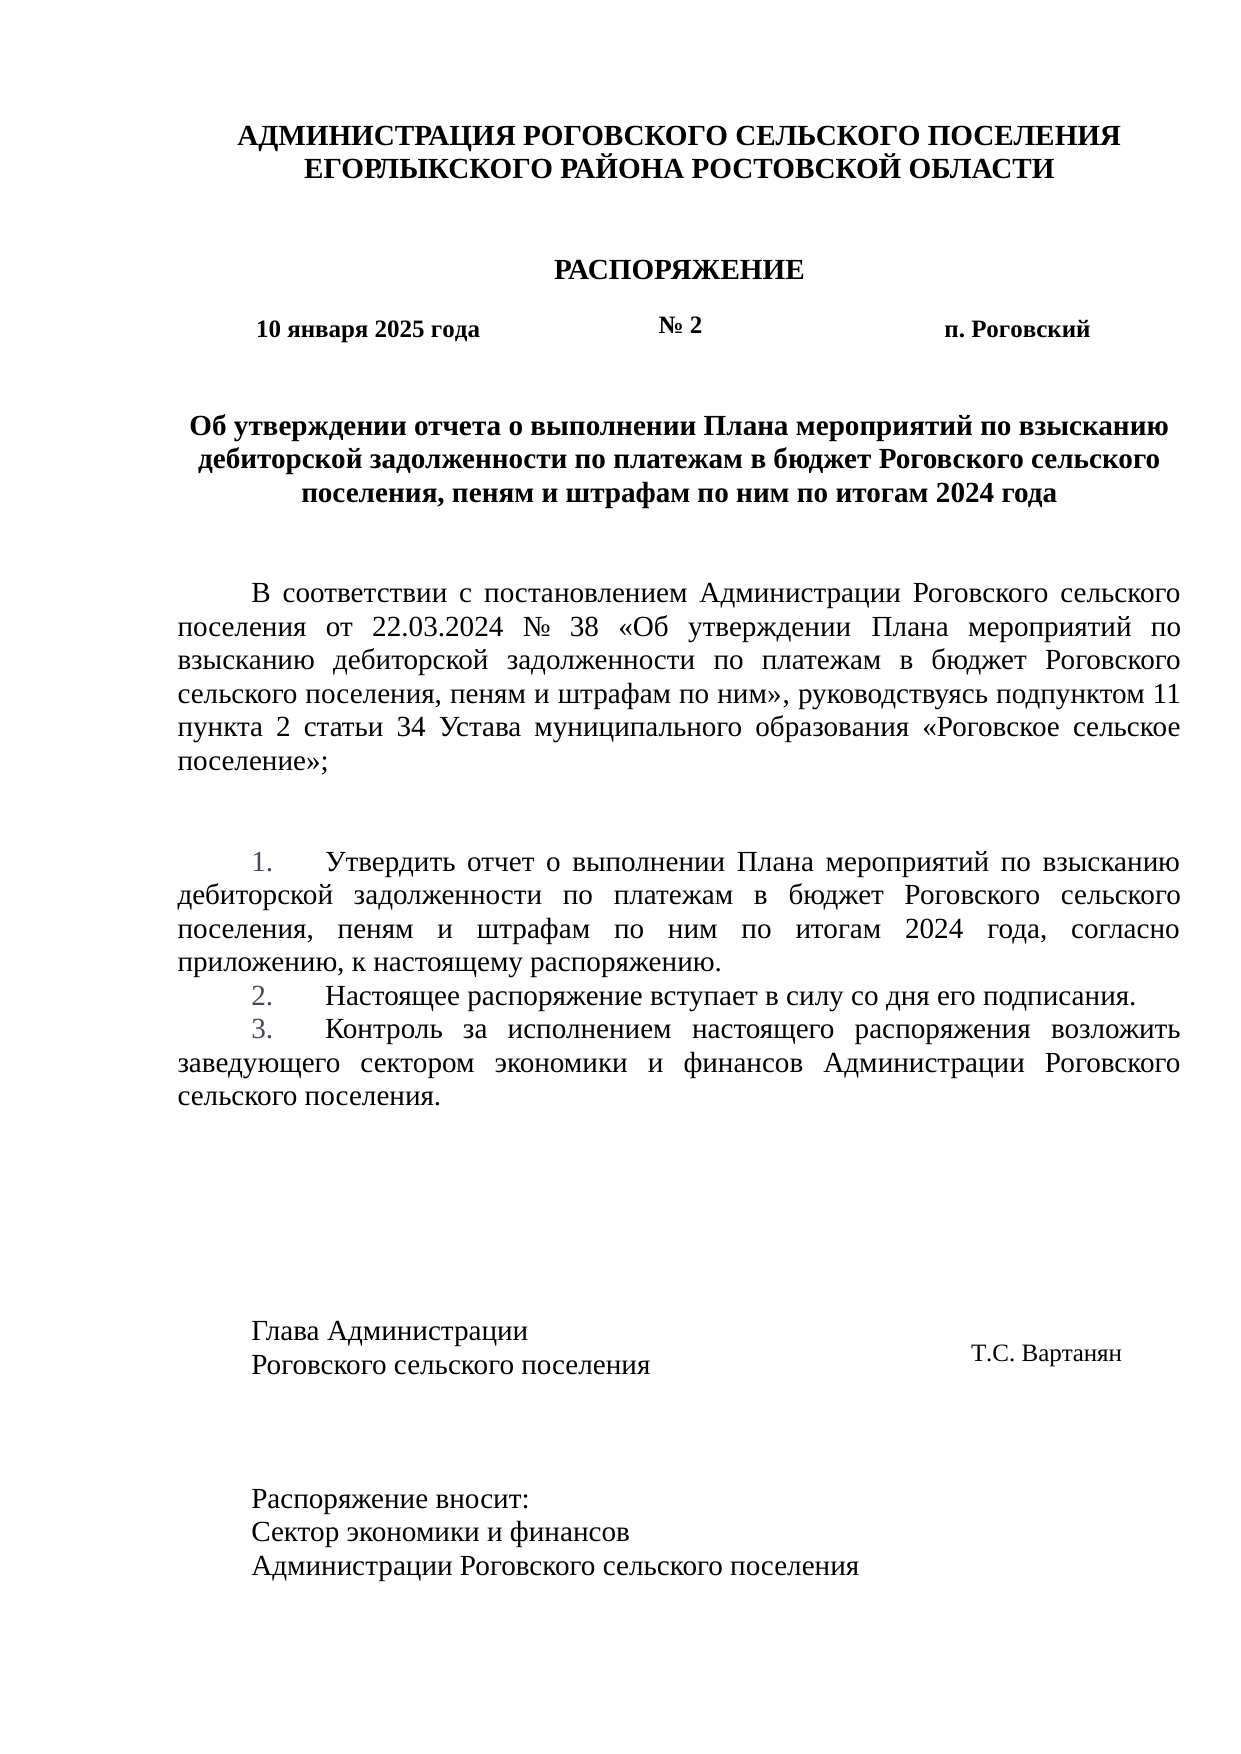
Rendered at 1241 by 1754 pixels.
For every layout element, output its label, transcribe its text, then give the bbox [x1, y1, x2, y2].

text РАСПОРЯЖЕНИЕ [177, 252, 1181, 286]
text В соответствии с постановлением Администрации Роговского сельского поселения от 22.03.2024 № 38 «Об утверждении Плана мероприятий по взысканию дебиторской задолженности по платежам в бюджет Роговского сельского поселения, пеням и штрафам по ним», руководствуясь подпунктом 11 пункта 2 статьи 34 Устава муниципального образования «Роговское сельское поселение»; [177, 575, 1181, 777]
text Роговского сельского поселения [177, 1347, 1181, 1380]
list Утвердить отчет о выполнении Плана мероприятий по взысканию дебиторской задолженности по платежам в бюджет Роговского сельского поселения, пеням и штрафам по ним по итогам 2024 года, согласно приложению, к настоящему распоряжению. [177, 844, 1181, 978]
text Сектор экономики и финансов [177, 1514, 1181, 1548]
text Распоряжение вносит: [177, 1481, 1181, 1514]
text АДМИНИСТРАЦИЯ РОГОВСКОГО СЕЛЬСКОГО ПОСЕЛЕНИЯ ЕГОРЛЫКСКОГО РАЙОНА РОСТОВСКОЙ ОБЛАСТИ [177, 118, 1181, 185]
text Администрации Роговского сельского поселения [177, 1548, 1181, 1582]
list Контроль за исполнением настоящего распоряжения возложить заведующего сектором экономики и финансов Администрации Роговского сельского поселения. [177, 1011, 1181, 1112]
text Об утверждении отчета о выполнении Плана мероприятий по взысканию дебиторской задолженности по платежам в бюджет Роговского сельского поселения, пеням и штрафам по ним по итогам 2024 года [177, 408, 1181, 508]
list Настоящее распоряжение вступает в силу со дня его подписания. [177, 978, 1181, 1011]
text Глава Администрации [177, 1313, 1181, 1347]
